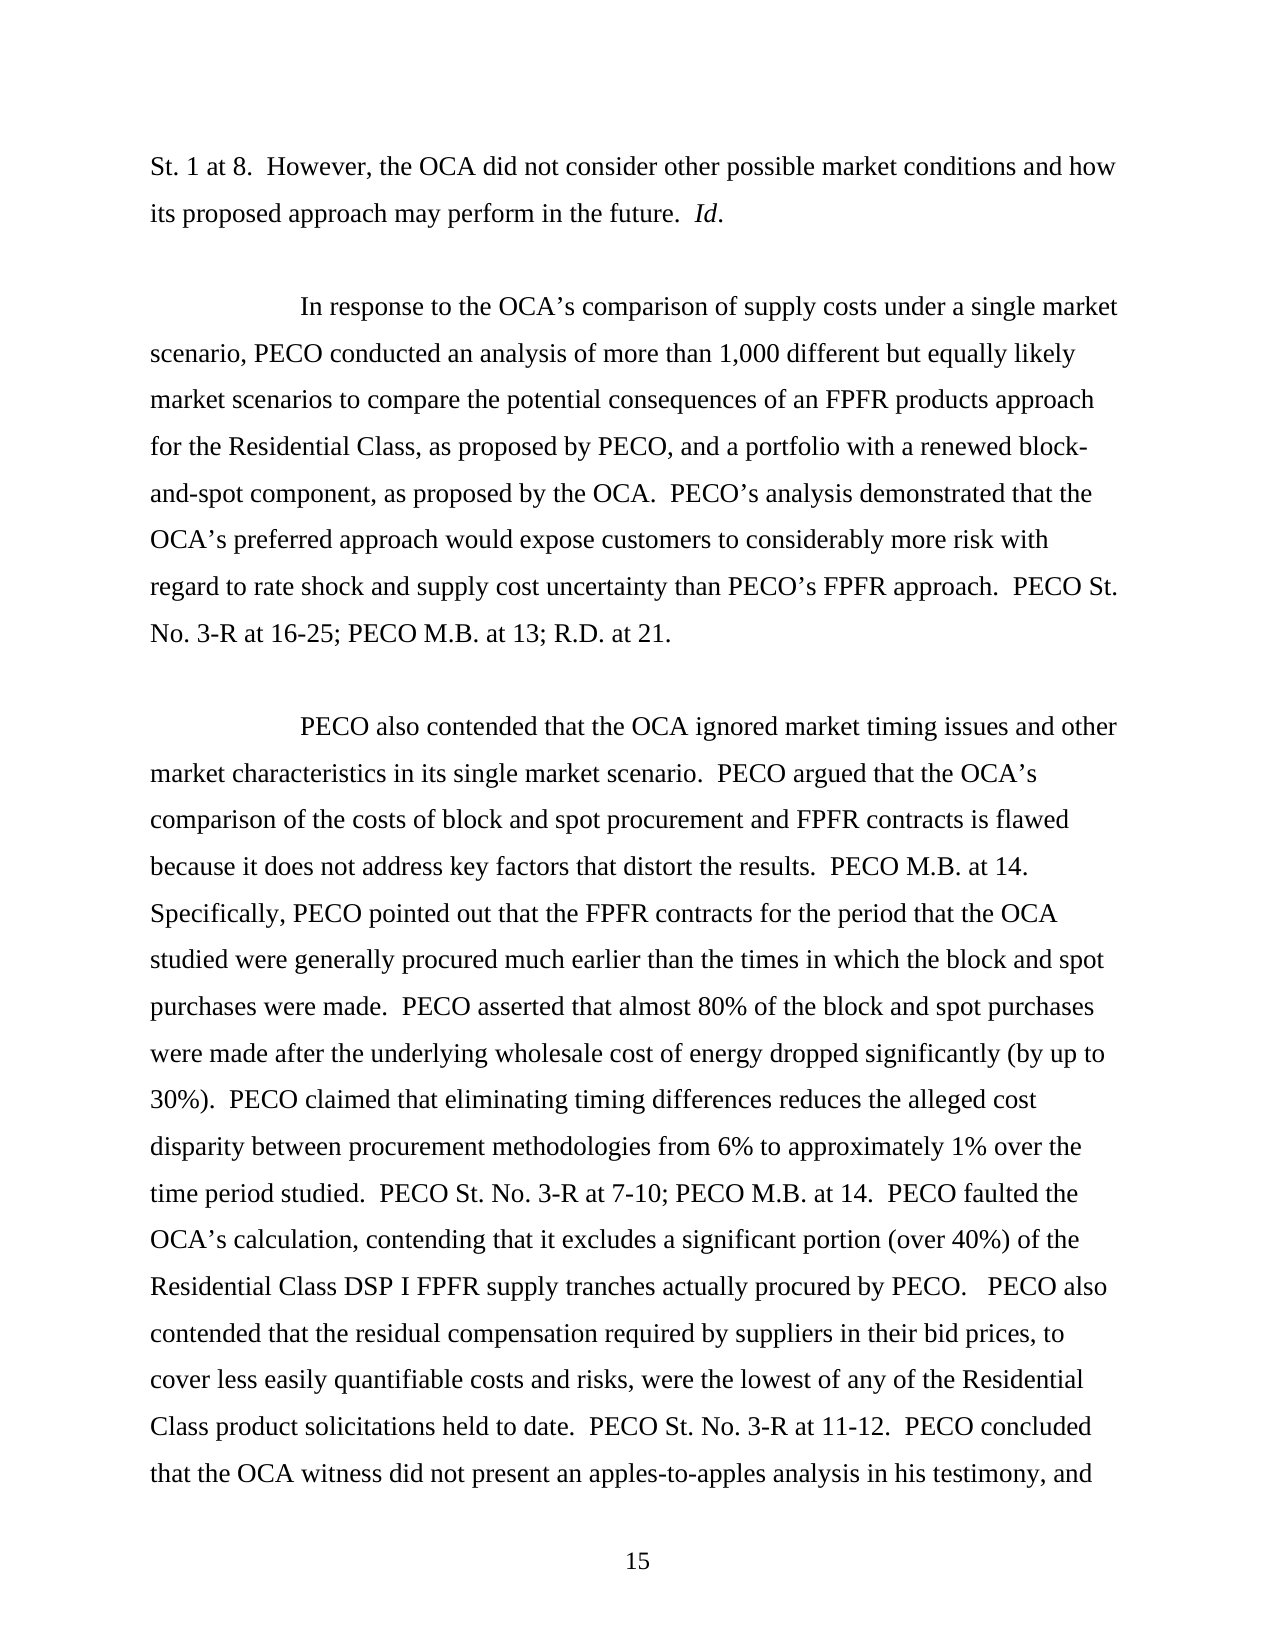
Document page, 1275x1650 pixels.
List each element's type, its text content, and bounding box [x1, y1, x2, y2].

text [150, 710, 1125, 1488]
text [150, 150, 1125, 228]
text In response to the OCA’s comparison of supply costs under a single market scenario, PECO conducted an analysis of more than 1,000 different but equally likely market scenarios to compare the potential consequences of an FPFR products approach for the Residential Class, as proposed by PECO, and a portfolio with a renewed block-and-spot component, as proposed by the OCA. PECO’s analysis demonstrated that the OCA’s preferred approach would expose customers to considerably more risk with regard to rate shock and supply cost uncertainty than PECO’s FPFR approach. PECO St. No. 3-R at 16-25; PECO M.B. at 13; R.D. at 21. [150, 290, 1125, 648]
